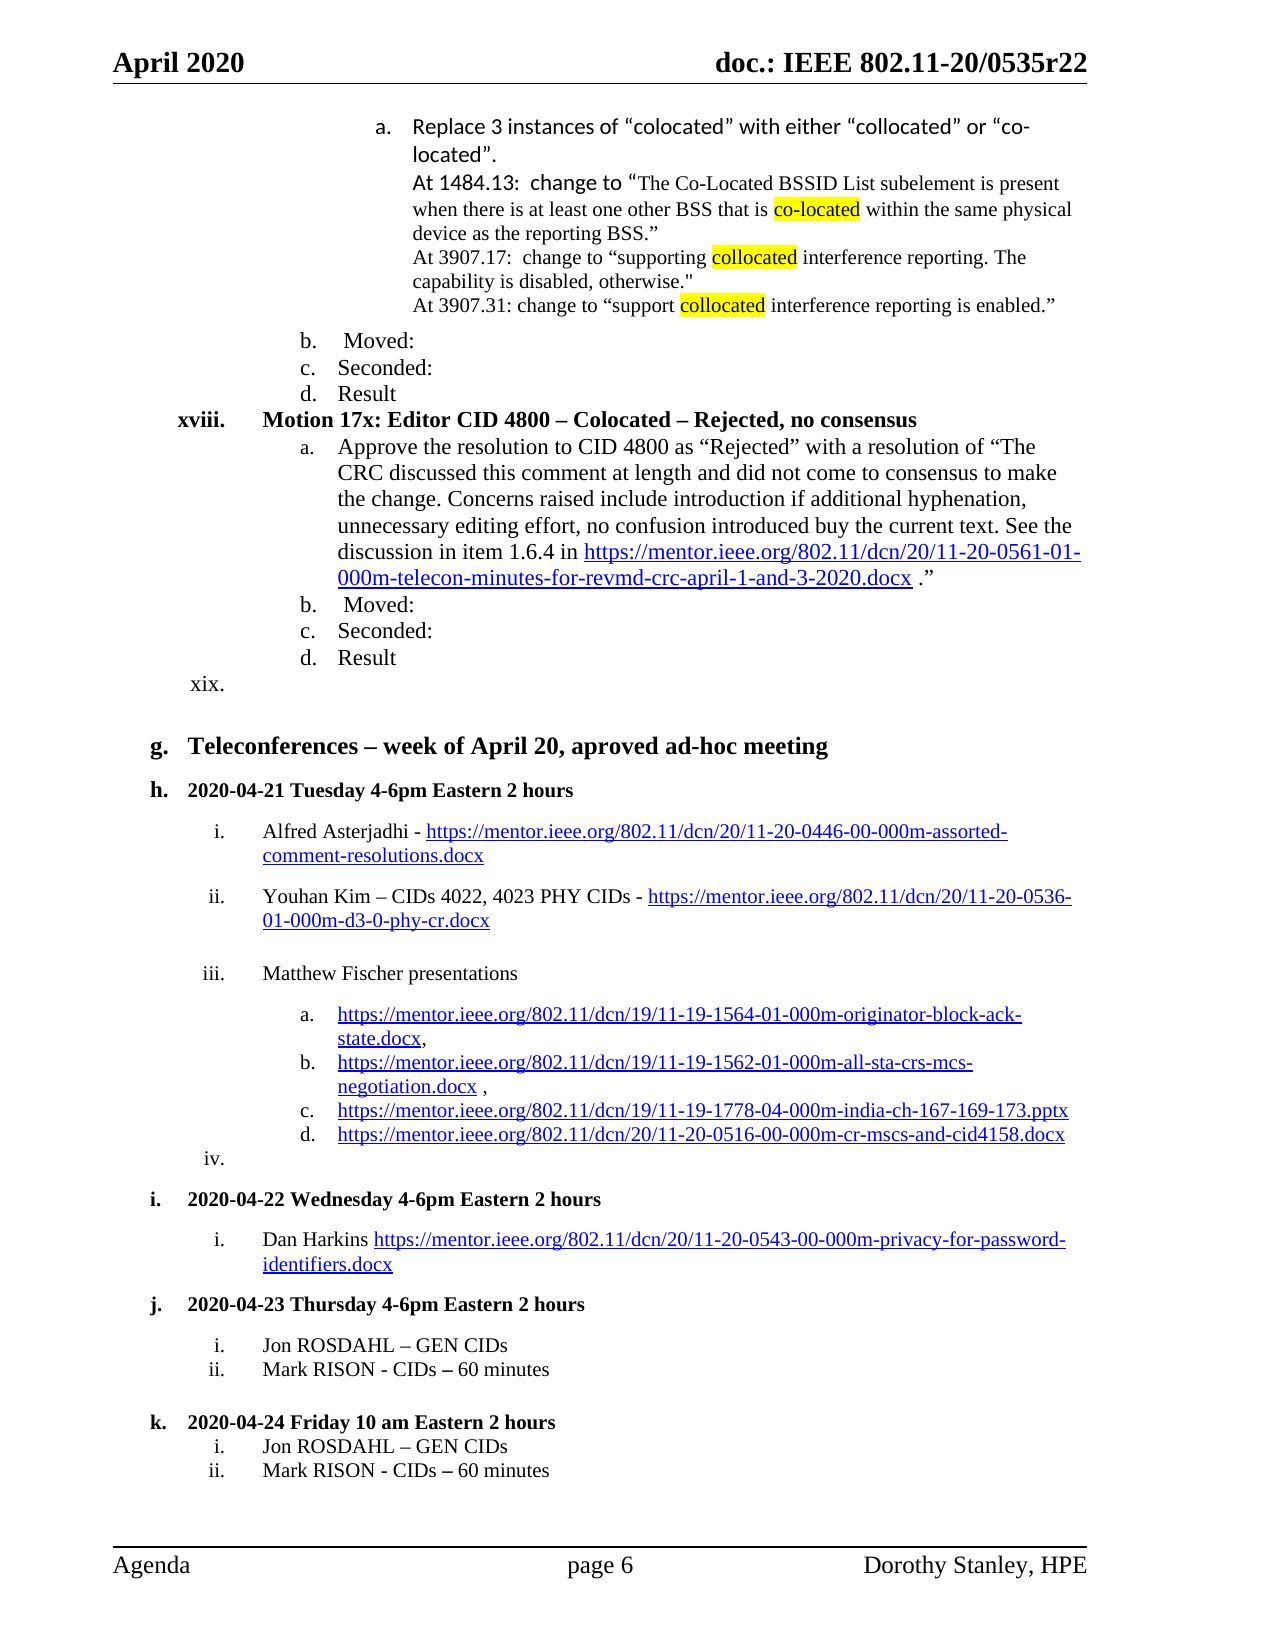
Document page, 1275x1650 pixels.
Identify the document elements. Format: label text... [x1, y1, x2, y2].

list Alfred Asterjadhi - https://mentor.ieee.org/802.11/dcn/20/11-20-0446-00-000m-assorted-comment-resolutions.docx [225, 819, 1087, 867]
text At 3907.17: change to “supporting collocated interference reporting. The capability is disabled, otherwise." [412, 245, 1087, 293]
list Youhan Kim – CIDs 4022, 4023 PHY CIDs - https://mentor.ieee.org/802.11/dcn/20/11-20-0536-01-000m-d3-0-phy-cr.docx [225, 884, 1087, 961]
list Teleconferences – week of April 20, aproved ad-hoc meeting [150, 731, 1087, 759]
list Moved: [300, 327, 1087, 354]
list https://mentor.ieee.org/802.11/dcn/19/11-19-1562-01-000m-all-sta-crs-mcs-negotiation.docx , [300, 1050, 1087, 1098]
list Jon ROSDAHL – GEN CIDs [225, 1333, 1087, 1357]
list Replace 3 instances of “colocated” with either “collocated” or “co-located”. [375, 112, 1087, 168]
list https://mentor.ieee.org/802.11/dcn/20/11-20-0516-00-000m-cr-mscs-and-cid4158.docx [300, 1122, 1087, 1146]
list 2020-04-21 Tuesday 4-6pm Eastern 2 hours [150, 776, 1087, 802]
list Motion 17x: Editor CID 4800 – Colocated – Rejected, no consensus [225, 406, 1087, 433]
list Seconded: [300, 354, 1087, 380]
text At 3907.31: change to “support collocated interference reporting is enabled.” [412, 293, 680, 317]
list 2020-04-22 Wednesday 4-6pm Eastern 2 hours [150, 1187, 1087, 1211]
list 2020-04-23 Thursday 4-6pm Eastern 2 hours [150, 1292, 1087, 1316]
text At 1484.13: change to “The Co-Located BSSID List subelement is present when there is at least one other BSS that is co-located within the same physical device as the reporting BSS.” [412, 168, 1087, 245]
list Result [300, 643, 1087, 670]
list Seconded: [300, 617, 1087, 643]
list https://mentor.ieee.org/802.11/dcn/19/11-19-1564-01-000m-originator-block-ack-state.docx, [300, 1002, 1087, 1050]
list 2020-04-24 Friday 10 am Eastern 2 hours [150, 1410, 1087, 1434]
list Mark RISON - CIDs – 60 minutes [225, 1357, 1087, 1410]
list Matthew Fischer presentations [225, 961, 1087, 985]
list Moved: [300, 591, 1087, 617]
text At 3907.31: change to “support collocated interference reporting is enabled.” [765, 293, 1087, 317]
list Dan Harkins https://mentor.ieee.org/802.11/dcn/20/11-20-0543-00-000m-privacy-for-password-identifiers.docx [225, 1227, 1087, 1276]
list https://mentor.ieee.org/802.11/dcn/19/11-19-1778-04-000m-india-ch-167-169-173.pptx [300, 1098, 1087, 1122]
list Approve the resolution to CID 4800 as “Rejected” with a resolution of “The CRC discussed this comment at length and did not come to consensus to make the change. Concerns raised include introduction if additional hyphenation, unnecessary editing effort, no confusion introduced buy the current text. See the discussion in item 1.6.4 in https://mentor.ieee.org/802.11/dcn/20/11-20-0561-01-000m-telecon-minutes-for-revmd-crc-april-1-and-3-2020.docx .” [300, 433, 1087, 591]
list Jon ROSDAHL – GEN CIDs [225, 1434, 1087, 1458]
list Result [300, 380, 1087, 406]
list Mark RISON - CIDs – 60 minutes [225, 1458, 1087, 1511]
